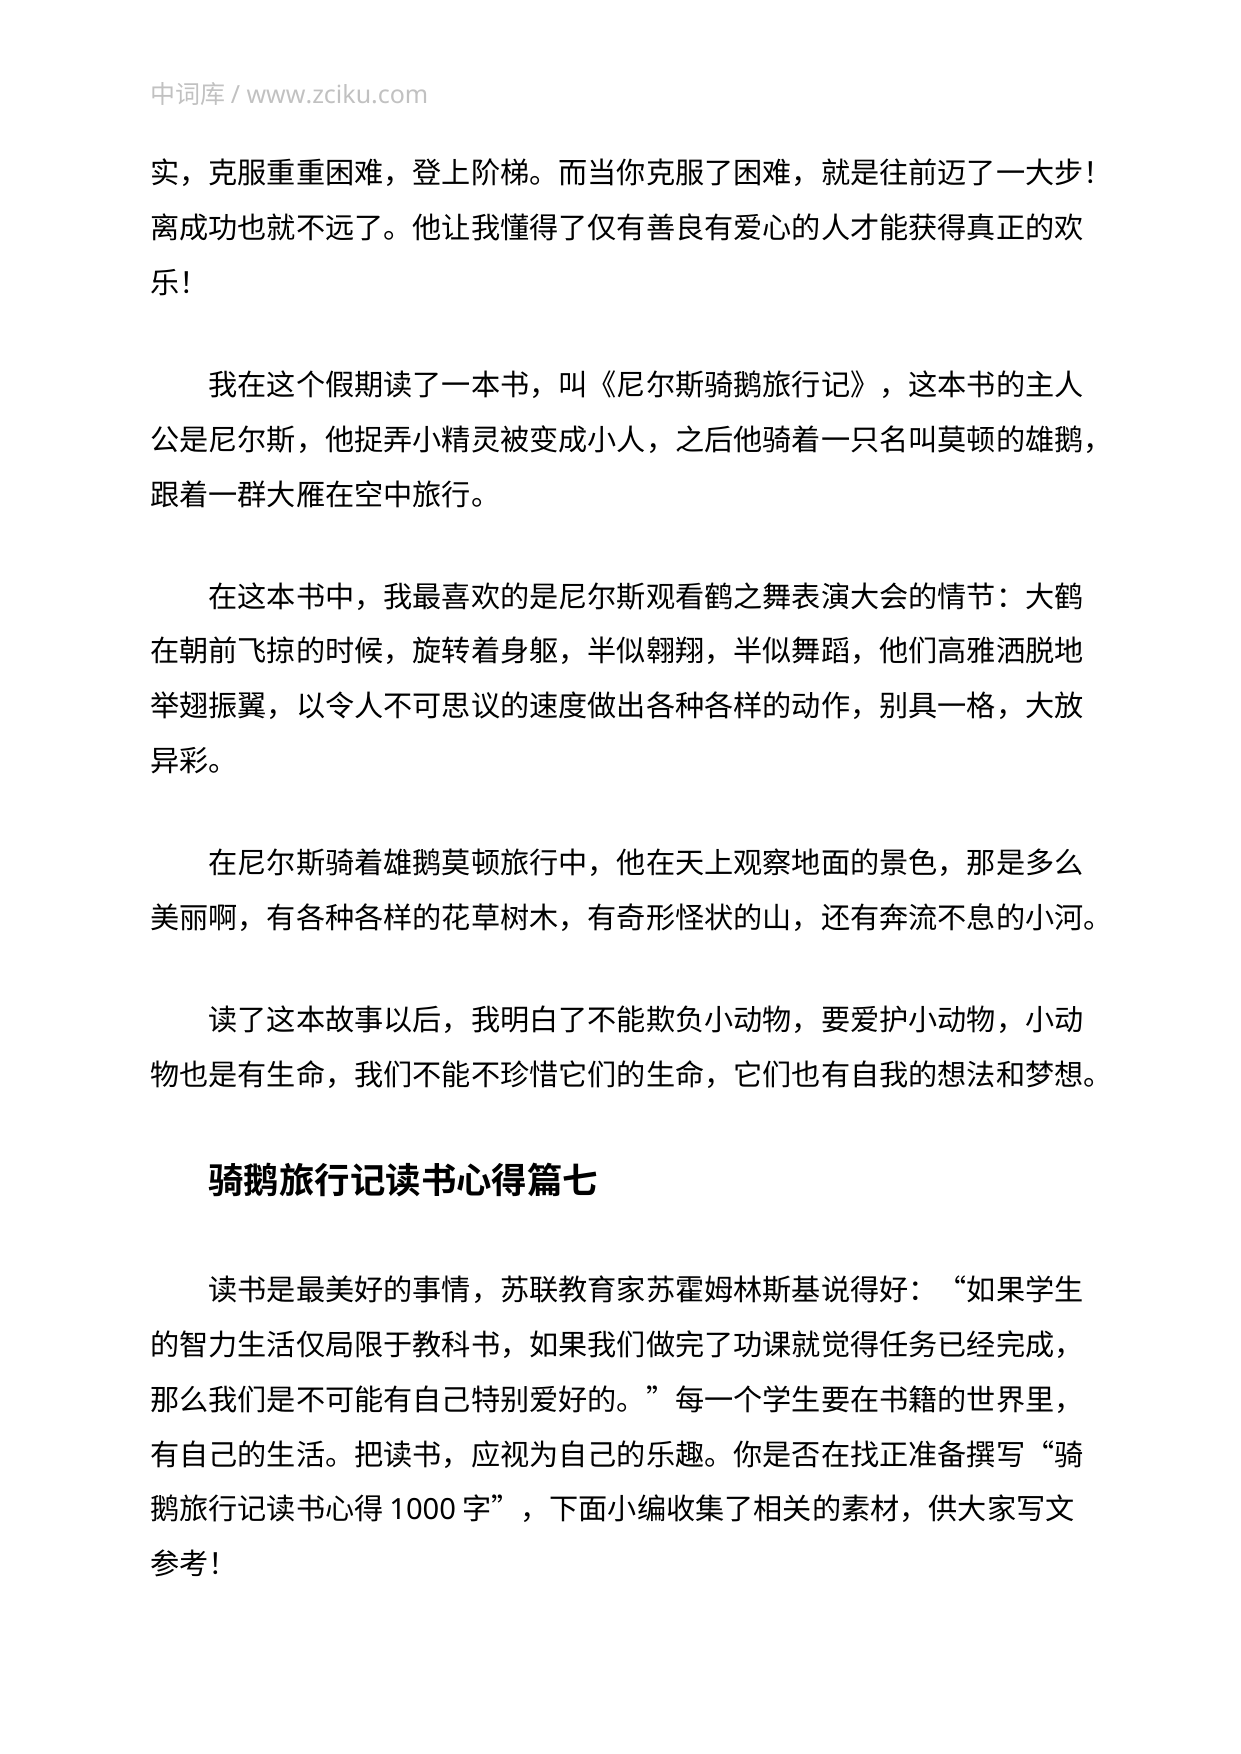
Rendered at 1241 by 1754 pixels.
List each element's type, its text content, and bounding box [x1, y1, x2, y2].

text 读书是最美好的事情，苏联教育家苏霍姆林斯基说得好：“如果学生的智力生活仅局限于教科书，如果我们做完了功课就觉得任务已经完成，那么我们是不可能有自己特别爱好的。”每一个学生要在书籍的世界里，有自己的生活。把读书，应视为自己的乐趣。你是否在找正准备撰写“骑鹅旅行记读书心得1000字”，下面小编收集了相关的素材，供大家写文参考！ [150, 1266, 1090, 1583]
text 在尼尔斯骑着雄鹅莫顿旅行中，他在天上观察地面的景色，那是多么美丽啊，有各种各样的花草树木，有奇形怪状的山，还有奔流不息的小河。 [150, 839, 1090, 937]
text 在这本书中，我最喜欢的是尼尔斯观看鹤之舞表演大会的情节：大鹤在朝前飞掠的时候，旋转着身躯，半似翱翔，半似舞蹈，他们高雅洒脱地举翅振翼，以令人不可思议的速度做出各种各样的动作，别具一格，大放异彩。 [150, 573, 1090, 780]
text 骑鹅旅行记读书心得篇七 [150, 1153, 1090, 1204]
text 我在这个假期读了一本书，叫《尼尔斯骑鹅旅行记》，这本书的主人公是尼尔斯，他捉弄小精灵被变成小人，之后他骑着一只名叫莫顿的雄鹅，跟着一群大雁在空中旅行。 [150, 362, 1090, 514]
text 读了这本故事以后，我明白了不能欺负小动物，要爱护小动物，小动物也是有生命，我们不能不珍惜它们的生命，它们也有自我的想法和梦想。 [150, 996, 1090, 1093]
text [150, 150, 1090, 302]
